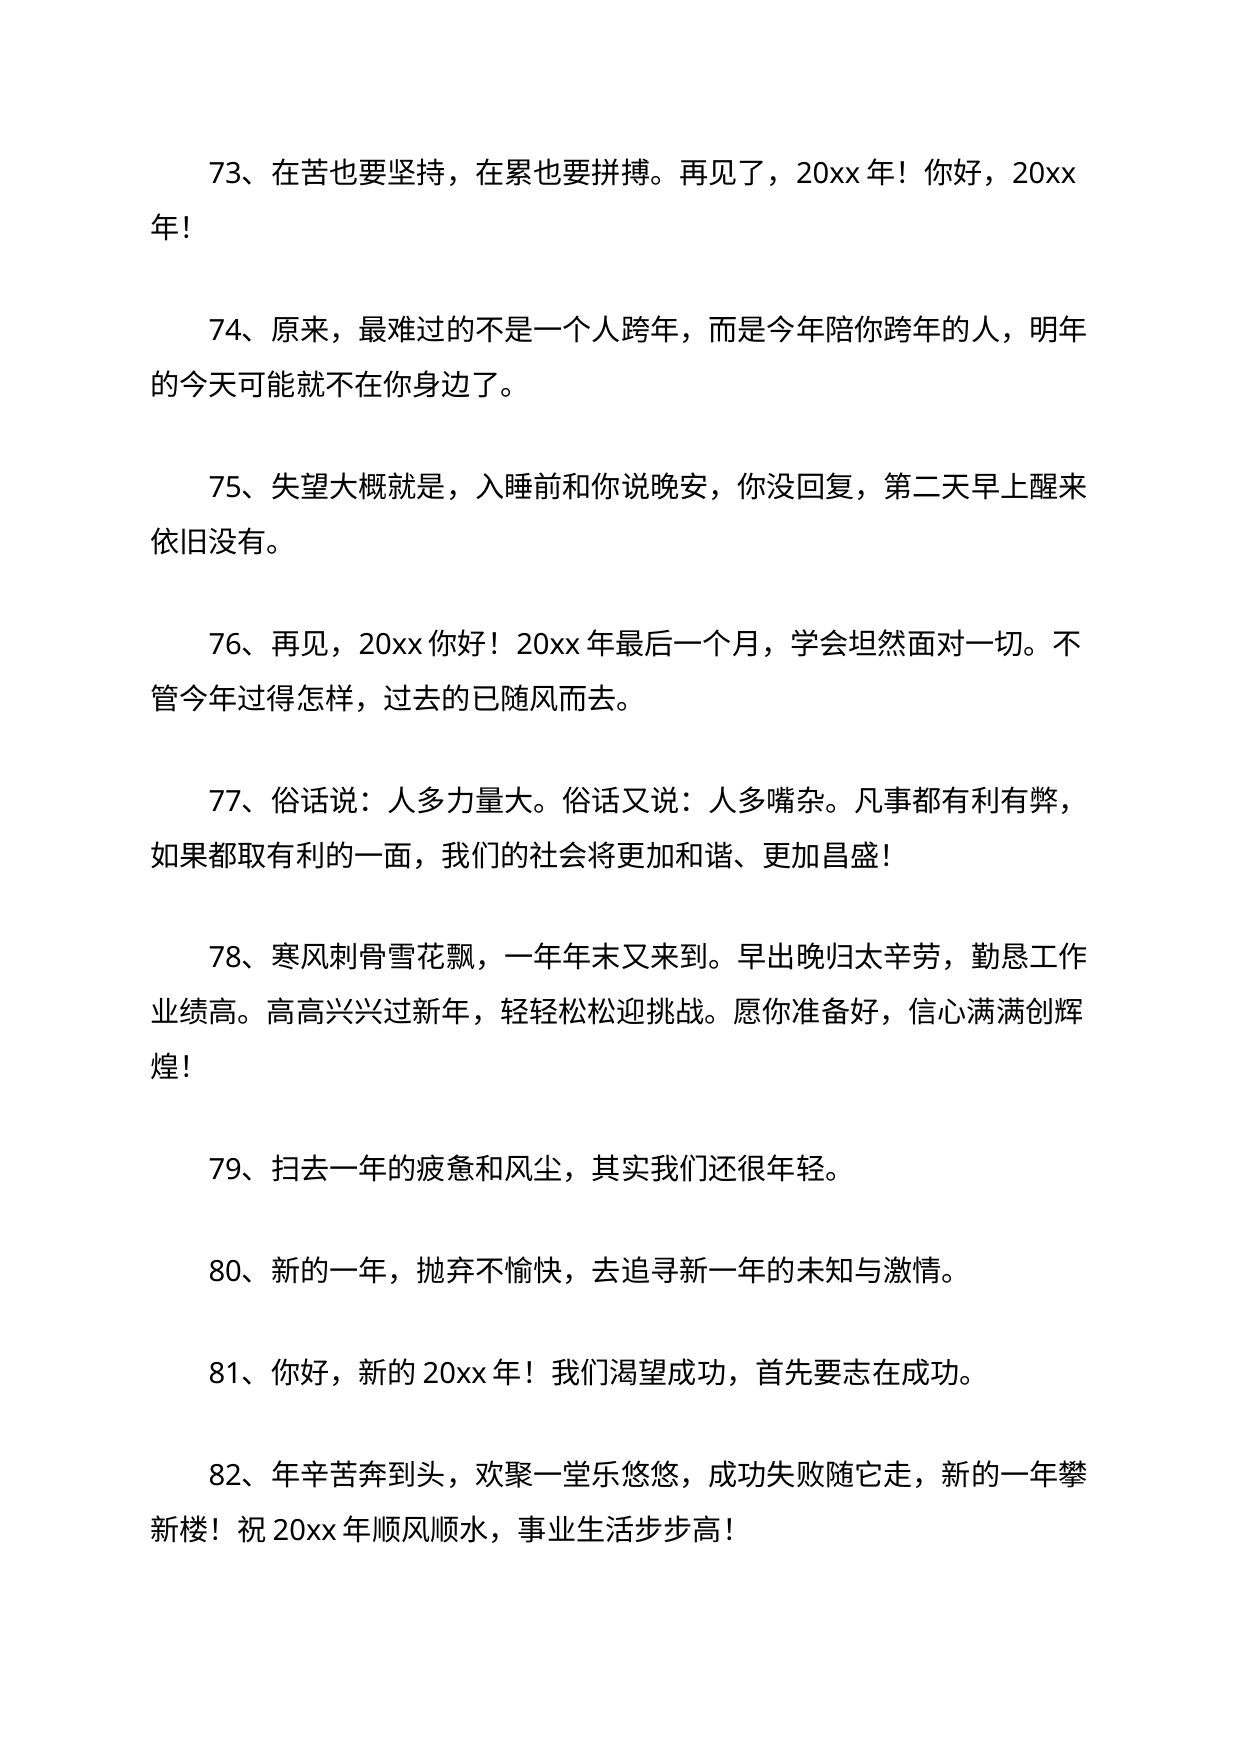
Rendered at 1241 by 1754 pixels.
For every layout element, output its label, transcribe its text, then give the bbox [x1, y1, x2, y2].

text 77、俗话说：人多力量大。俗话又说：人多嘴杂。凡事都有利有弊，如果都取有利的一面，我们的社会将更加和谐、更加昌盛！ [150, 777, 1090, 874]
text 73、在苦也要坚持，在累也要拼搏。再见了，20xx年！你好，20xx年！ [150, 150, 1090, 247]
text 79、扫去一年的疲惫和风尘，其实我们还很年轻。 [150, 1146, 1090, 1188]
text 76、再见，20xx你好！20xx年最后一个月，学会坦然面对一切。不管今年过得怎样，过去的已随风而去。 [150, 620, 1090, 718]
text 75、失望大概就是，入睡前和你说晚安，你没回复，第二天早上醒来依旧没有。 [150, 463, 1090, 561]
text 80、新的一年，抛弃不愉快，去追寻新一年的未知与激情。 [150, 1247, 1090, 1290]
text 81、你好，新的20xx年！我们渴望成功，首先要志在成功。 [150, 1349, 1090, 1392]
text 82、年辛苦奔到头，欢聚一堂乐悠悠，成功失败随它走，新的一年攀新楼！祝20xx年顺风顺水，事业生活步步高！ [150, 1451, 1090, 1549]
text 74、原来，最难过的不是一个人跨年，而是今年陪你跨年的人，明年的今天可能就不在你身边了。 [150, 307, 1090, 404]
text 78、寒风刺骨雪花飘，一年年末又来到。早出晚归太辛劳，勤恳工作业绩高。高高兴兴过新年，轻轻松松迎挑战。愿你准备好，信心满满创辉煌！ [150, 934, 1090, 1086]
